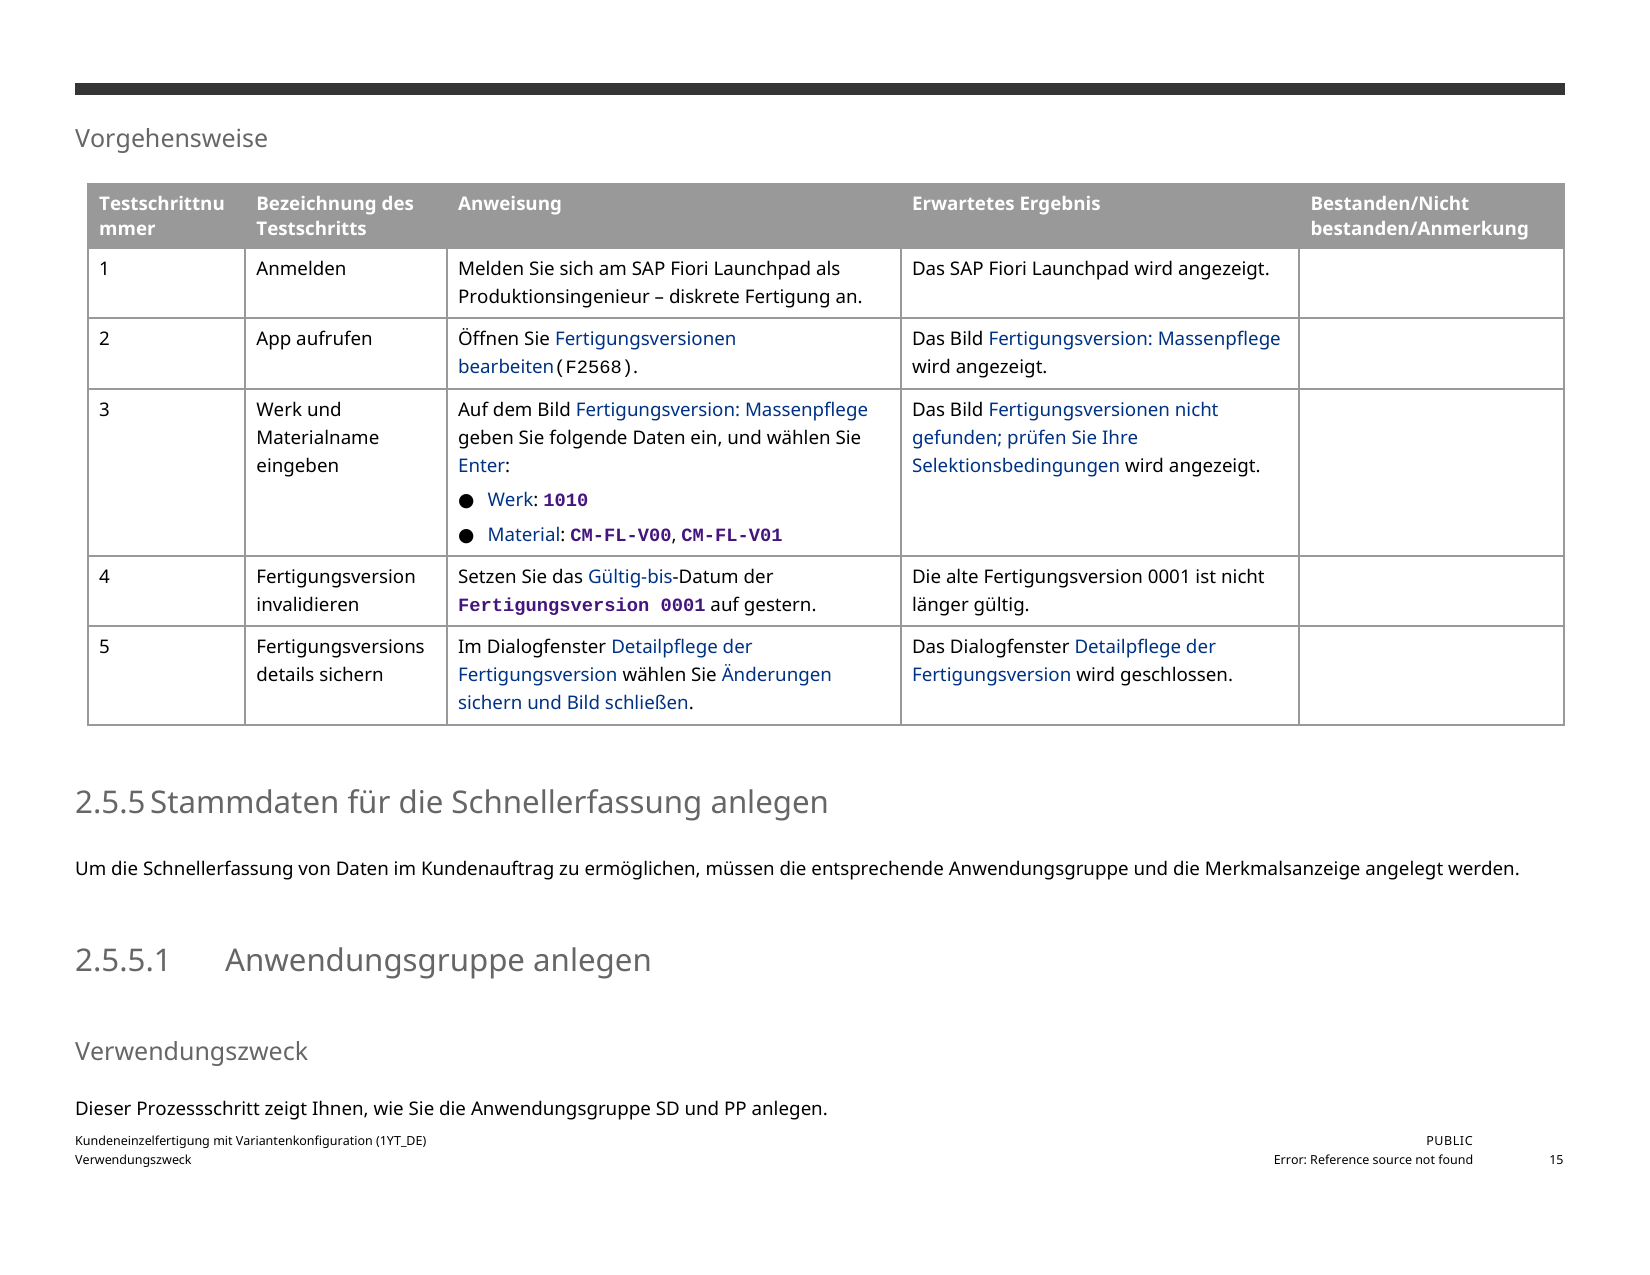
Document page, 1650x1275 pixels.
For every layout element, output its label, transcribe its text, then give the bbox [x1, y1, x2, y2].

table_header Erwartetes Ergebnis [902, 185, 1298, 247]
table_cell Das Bild Fertigungsversion: Massenpflege wird angezeigt. [902, 319, 1298, 388]
text Dieser Prozessschritt zeigt Ihnen, wie Sie die Anwendungsgruppe SD und PP anlegen. [75, 1095, 1565, 1121]
table_cell Fertigungsversion invalidieren [246, 557, 446, 625]
table_cell Das SAP Fiori Launchpad wird angezeigt. [902, 249, 1298, 317]
table_cell Setzen Sie das Gültig-bis-Datum der Fertigungsversion 0001 auf gestern. [448, 557, 900, 625]
table_cell Im Dialogfenster Detailpflege der Fertigungsversion wählen Sie Änderungen sichern und Bild schließen. [448, 627, 900, 723]
title Vorgehensweise [75, 124, 1565, 153]
subtitle Anwendungsgruppe anlegen [75, 941, 1565, 979]
table_header Anweisung [448, 185, 900, 247]
table_cell Anmelden [246, 249, 446, 317]
table_cell Melden Sie sich am SAP Fiori Launchpad als Produktionsingenieur – diskrete Fertigung an. [448, 249, 900, 317]
table_cell Öffnen Sie Fertigungsversionen bearbeiten(F2568). [448, 319, 900, 388]
table_cell [1300, 249, 1563, 317]
table_cell 5 [89, 627, 244, 723]
table_cell [1300, 319, 1563, 388]
table_cell 2 [89, 319, 244, 388]
table_header Testschrittnummer [89, 185, 244, 247]
title Verwendungszweck [75, 1037, 1565, 1066]
table_cell Werk und Materialname eingeben [246, 390, 446, 555]
table_header Bezeichnung des Testschritts [246, 185, 446, 247]
table_cell Auf dem Bild Fertigungsversion: Massenpflege geben Sie folgende Daten ein, und wählen Sie Enter: Werk: 1010 Material: CM-FL-V00, CM-FL-V01 [448, 390, 900, 555]
text Um die Schnellerfassung von Daten im Kundenauftrag zu ermöglichen, müssen die entsprechende Anwendungsgruppe und die Merkmalsanzeige angelegt werden. [75, 855, 1565, 880]
table_header Bestanden/Nicht bestanden/Anmerkung [1300, 185, 1563, 247]
table_cell 3 [89, 390, 244, 555]
table_cell 4 [89, 557, 244, 625]
table_cell [1300, 557, 1563, 625]
table_cell Fertigungsversionsdetails sichern [246, 627, 446, 723]
table_cell Das Bild Fertigungsversionen nicht gefunden; prüfen Sie Ihre Selektionsbedingungen wird angezeigt. [902, 390, 1298, 555]
table_cell Das Dialogfenster Detailpflege der Fertigungsversion wird geschlossen. [902, 627, 1298, 723]
table_cell Die alte Fertigungsversion 0001 ist nicht länger gültig. [902, 557, 1298, 625]
table_cell App aufrufen [246, 319, 446, 388]
subtitle Stammdaten für die Schnellerfassung anlegen [75, 784, 1565, 821]
table_cell [1300, 627, 1563, 723]
table_cell [1300, 390, 1563, 555]
table_cell 1 [89, 249, 244, 317]
